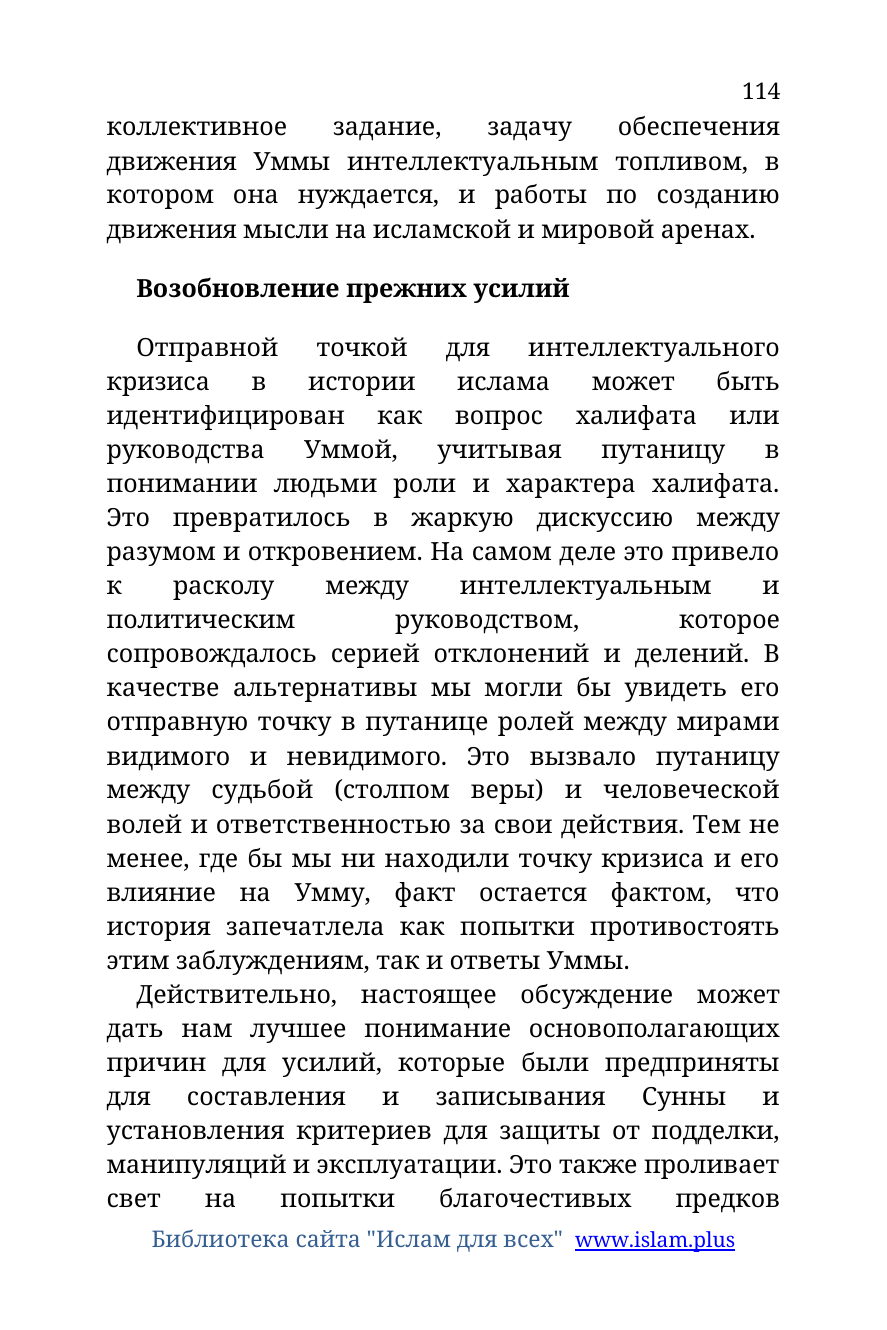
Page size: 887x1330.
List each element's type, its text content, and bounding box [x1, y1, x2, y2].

text Возобновление прежних усилий [136, 270, 780, 304]
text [106, 977, 780, 1215]
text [106, 109, 780, 245]
text Отправной точкой для интеллектуального кризиса в истории ислама может быть идентифицирован как вопрос халифата или руководства Уммой, учитывая путаницу в понимании людьми роли и характера халифата. Это превратилось в жаркую дискуссию между разумом и откровением. На самом деле это привело к расколу между интеллектуальным и политическим руководством, которое сопровождалось серией отклонений и делений. В качестве альтернативы мы могли бы увидеть его отправную точку в путанице ролей между мирами видимого и невидимого. Это вызвало путаницу между судьбой (столпом веры) и человеческой волей и ответственностью за свои действия. Тем не менее, где бы мы ни находили точку кризиса и его влияние на Умму, факт остается фактом, что история запечатлела как попытки противостоять этим заблуждениям, так и ответы Уммы. [106, 329, 780, 977]
